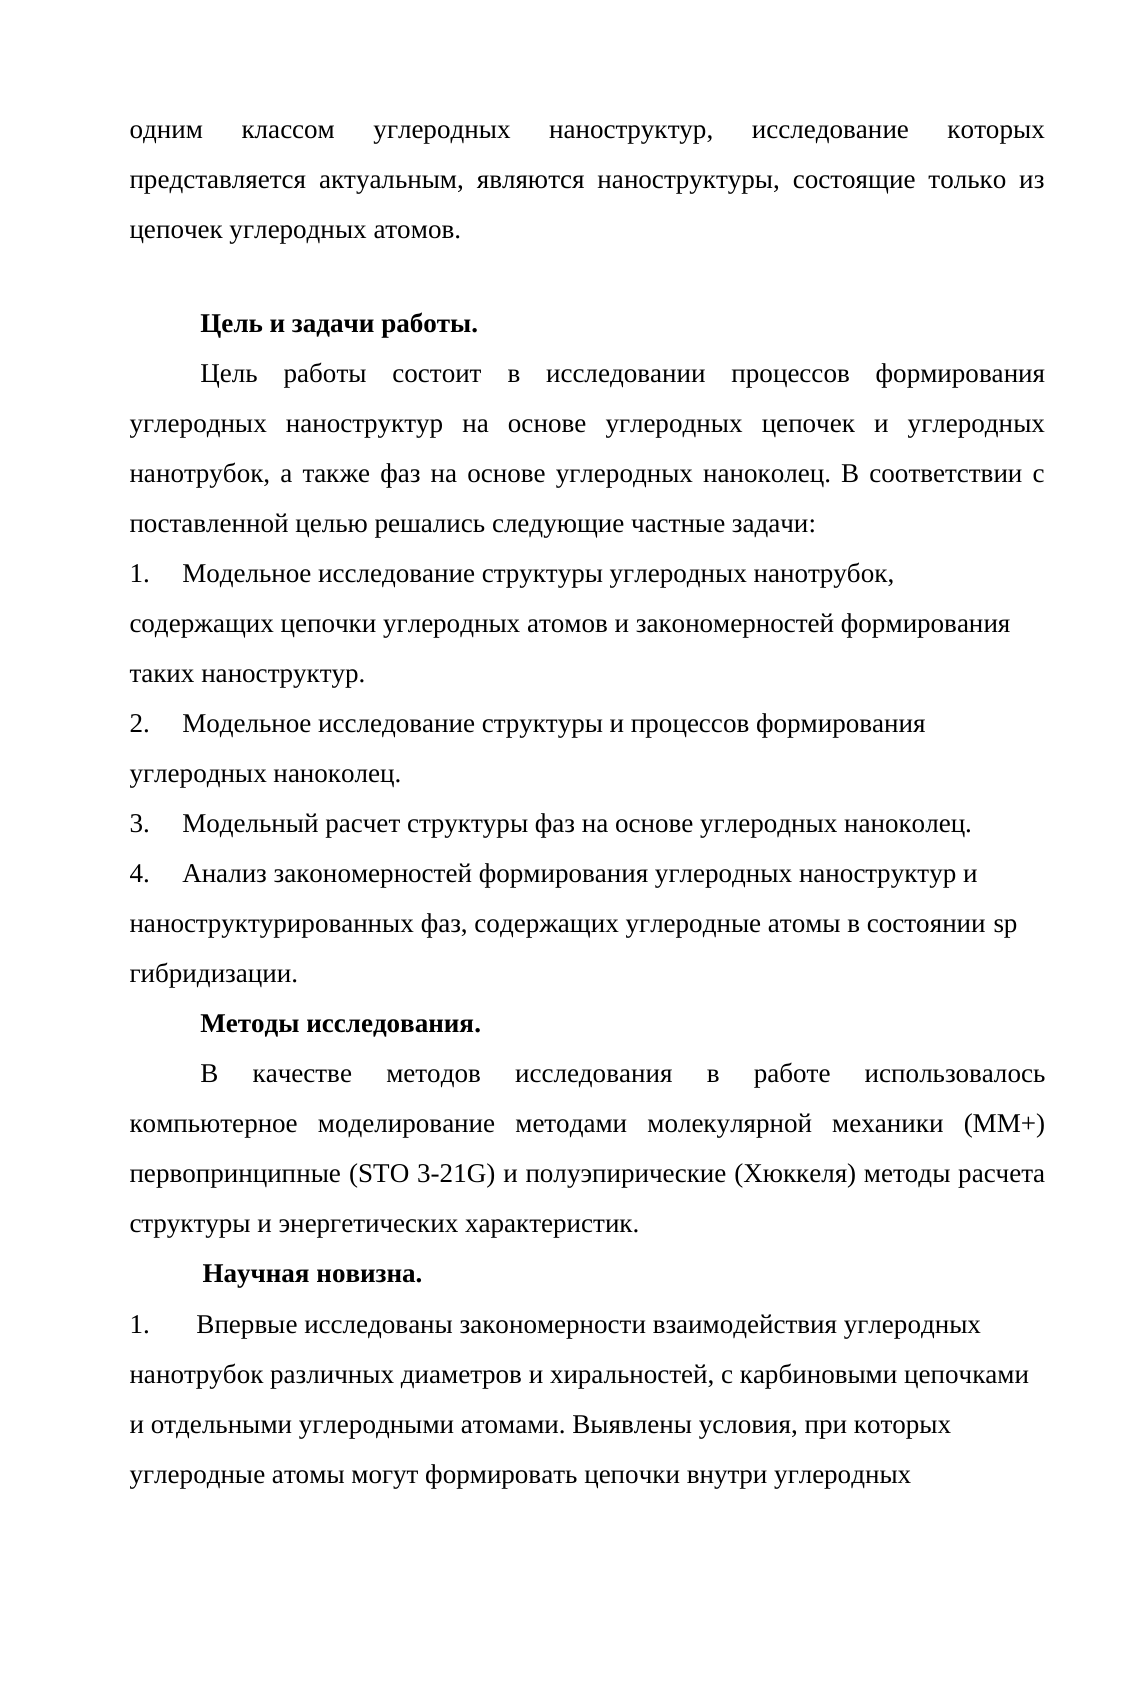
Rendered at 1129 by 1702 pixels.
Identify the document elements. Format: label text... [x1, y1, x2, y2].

list Модельный расчет структуры фаз на основе углеродных наноколец. [129, 792, 1046, 842]
list Модельное исследование структуры и процессов формирования углеродных наноколец. [129, 692, 1046, 792]
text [129, 99, 1046, 249]
list Анализ закономерностей формирования углеродных наноструктур и наноструктурированных фаз, содержащих углеродные атомы в состоянии sp гибридизации. [129, 842, 1046, 992]
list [129, 1293, 1046, 1493]
list Модельное исследование структуры углеродных нанотрубок, содержащих цепочки углеродных атомов и закономерностей формирования таких наноструктур. [129, 542, 1046, 692]
text Цель и задачи работы. [129, 292, 1046, 342]
text Цель работы состоит в исследовании процессов формирования углеродных наноструктур на основе углеродных цепочек и углеродных нанотрубок, а также фаз на основе углеродных наноколец. В соответствии с поставленной целью решались следующие частные задачи: [129, 342, 1046, 542]
text В качестве методов исследования в работе использовалось компьютерное моделирование методами молекулярной механики (ММ+) первопринципные (STO 3-21G) и полуэпирические (Хюккеля) методы расчета структуры и энергетических характеристик. [129, 1042, 1046, 1242]
text Методы исследования. [129, 992, 1046, 1042]
text Научная новизна. [129, 1242, 1046, 1293]
